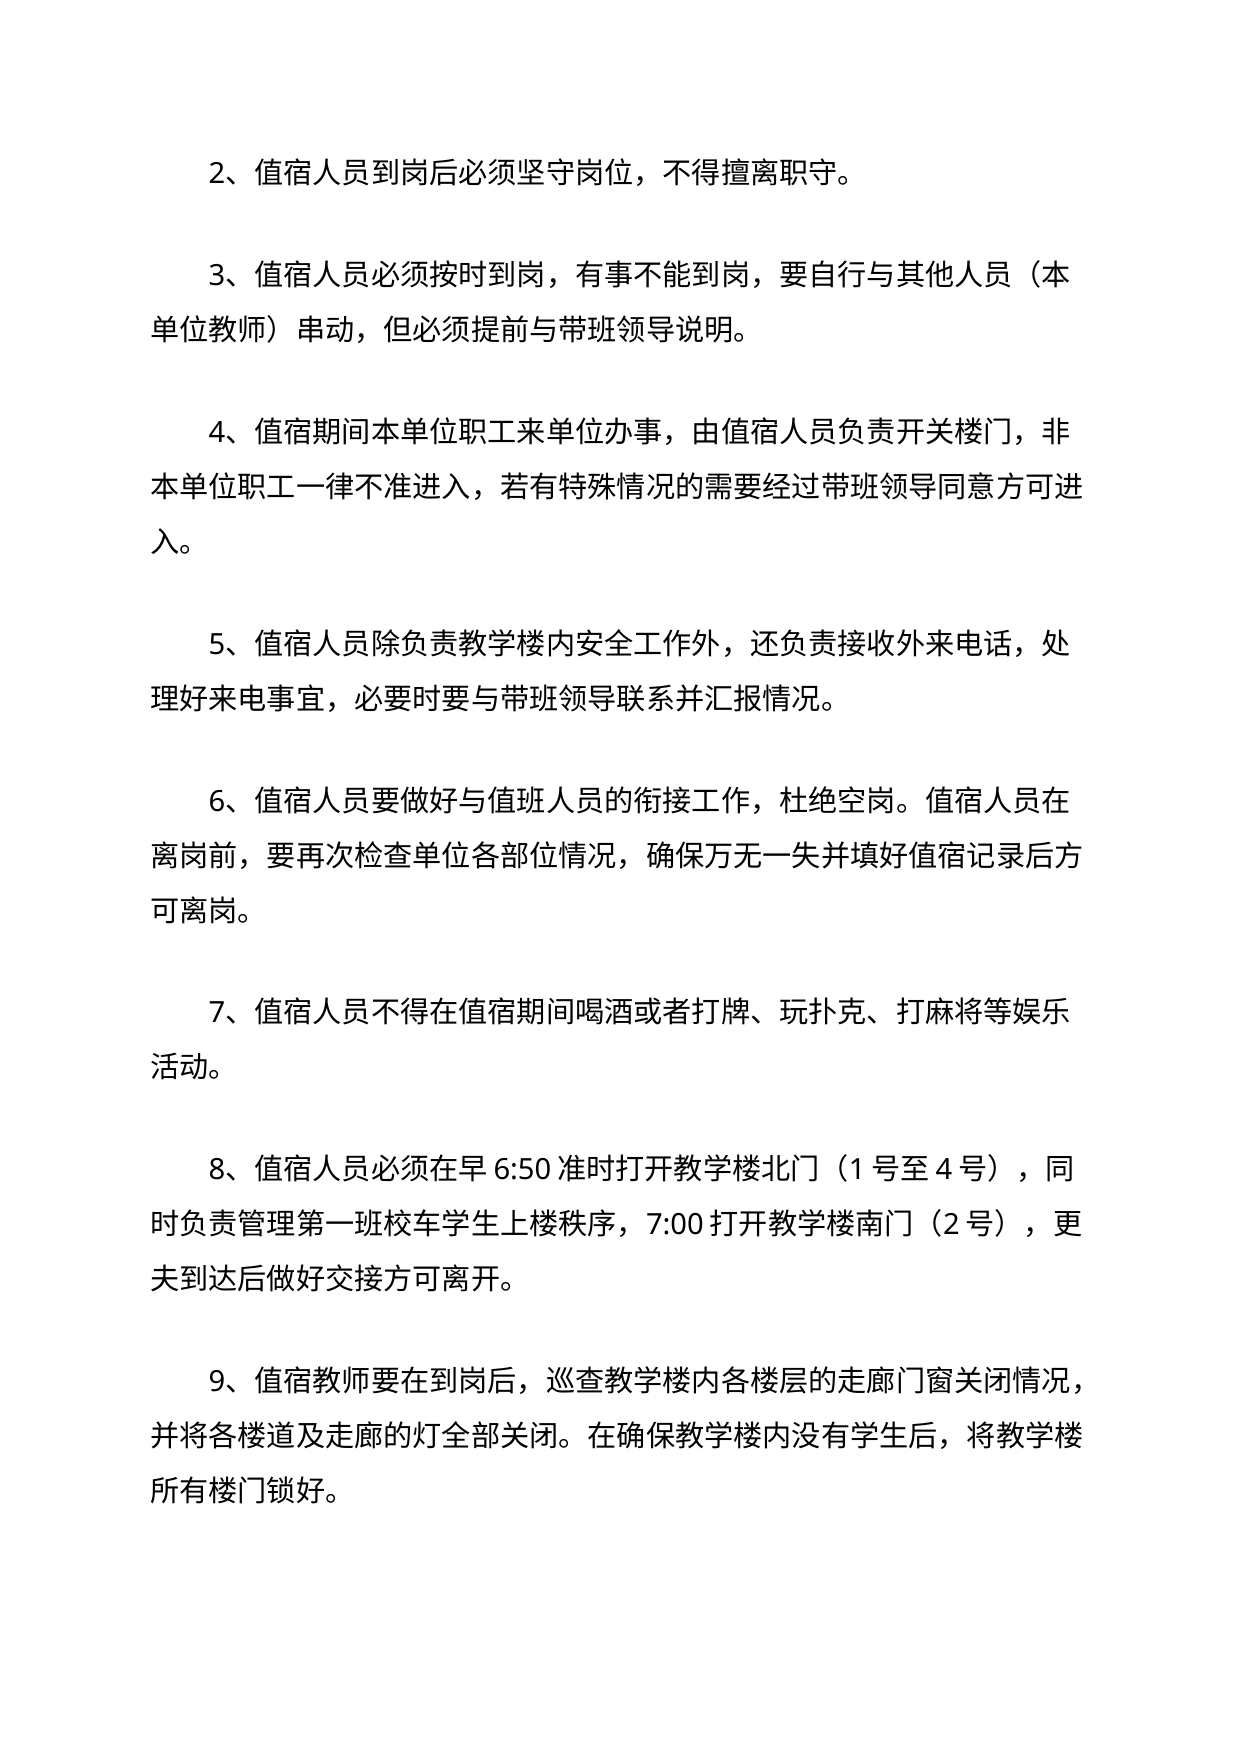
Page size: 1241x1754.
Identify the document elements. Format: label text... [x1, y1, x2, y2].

text 2、值宿人员到岗后必须坚守岗位，不得擅离职守。 [150, 150, 1090, 192]
text 9、值宿教师要在到岗后，巡查教学楼内各楼层的走廊门窗关闭情况，并将各楼道及走廊的灯全部关闭。在确保教学楼内没有学生后，将教学楼所有楼门锁好。 [150, 1357, 1090, 1509]
text 6、值宿人员要做好与值班人员的衔接工作，杜绝空岗。值宿人员在离岗前，要再次检查单位各部位情况，确保万无一失并填好值宿记录后方可离岗。 [150, 777, 1090, 929]
text 7、值宿人员不得在值宿期间喝酒或者打牌、玩扑克、打麻将等娱乐活动。 [150, 989, 1090, 1086]
text 3、值宿人员必须按时到岗，有事不能到岗，要自行与其他人员（本单位教师）串动，但必须提前与带班领导说明。 [150, 252, 1090, 349]
text 4、值宿期间本单位职工来单位办事，由值宿人员负责开关楼门，非本单位职工一律不准进入，若有特殊情况的需要经过带班领导同意方可进入。 [150, 409, 1090, 561]
text 5、值宿人员除负责教学楼内安全工作外，还负责接收外来电话，处理好来电事宜，必要时要与带班领导联系并汇报情况。 [150, 620, 1090, 718]
text 8、值宿人员必须在早6:50准时打开教学楼北门（1号至4号），同时负责管理第一班校车学生上楼秩序，7:00打开教学楼南门（2号），更夫到达后做好交接方可离开。 [150, 1146, 1090, 1298]
